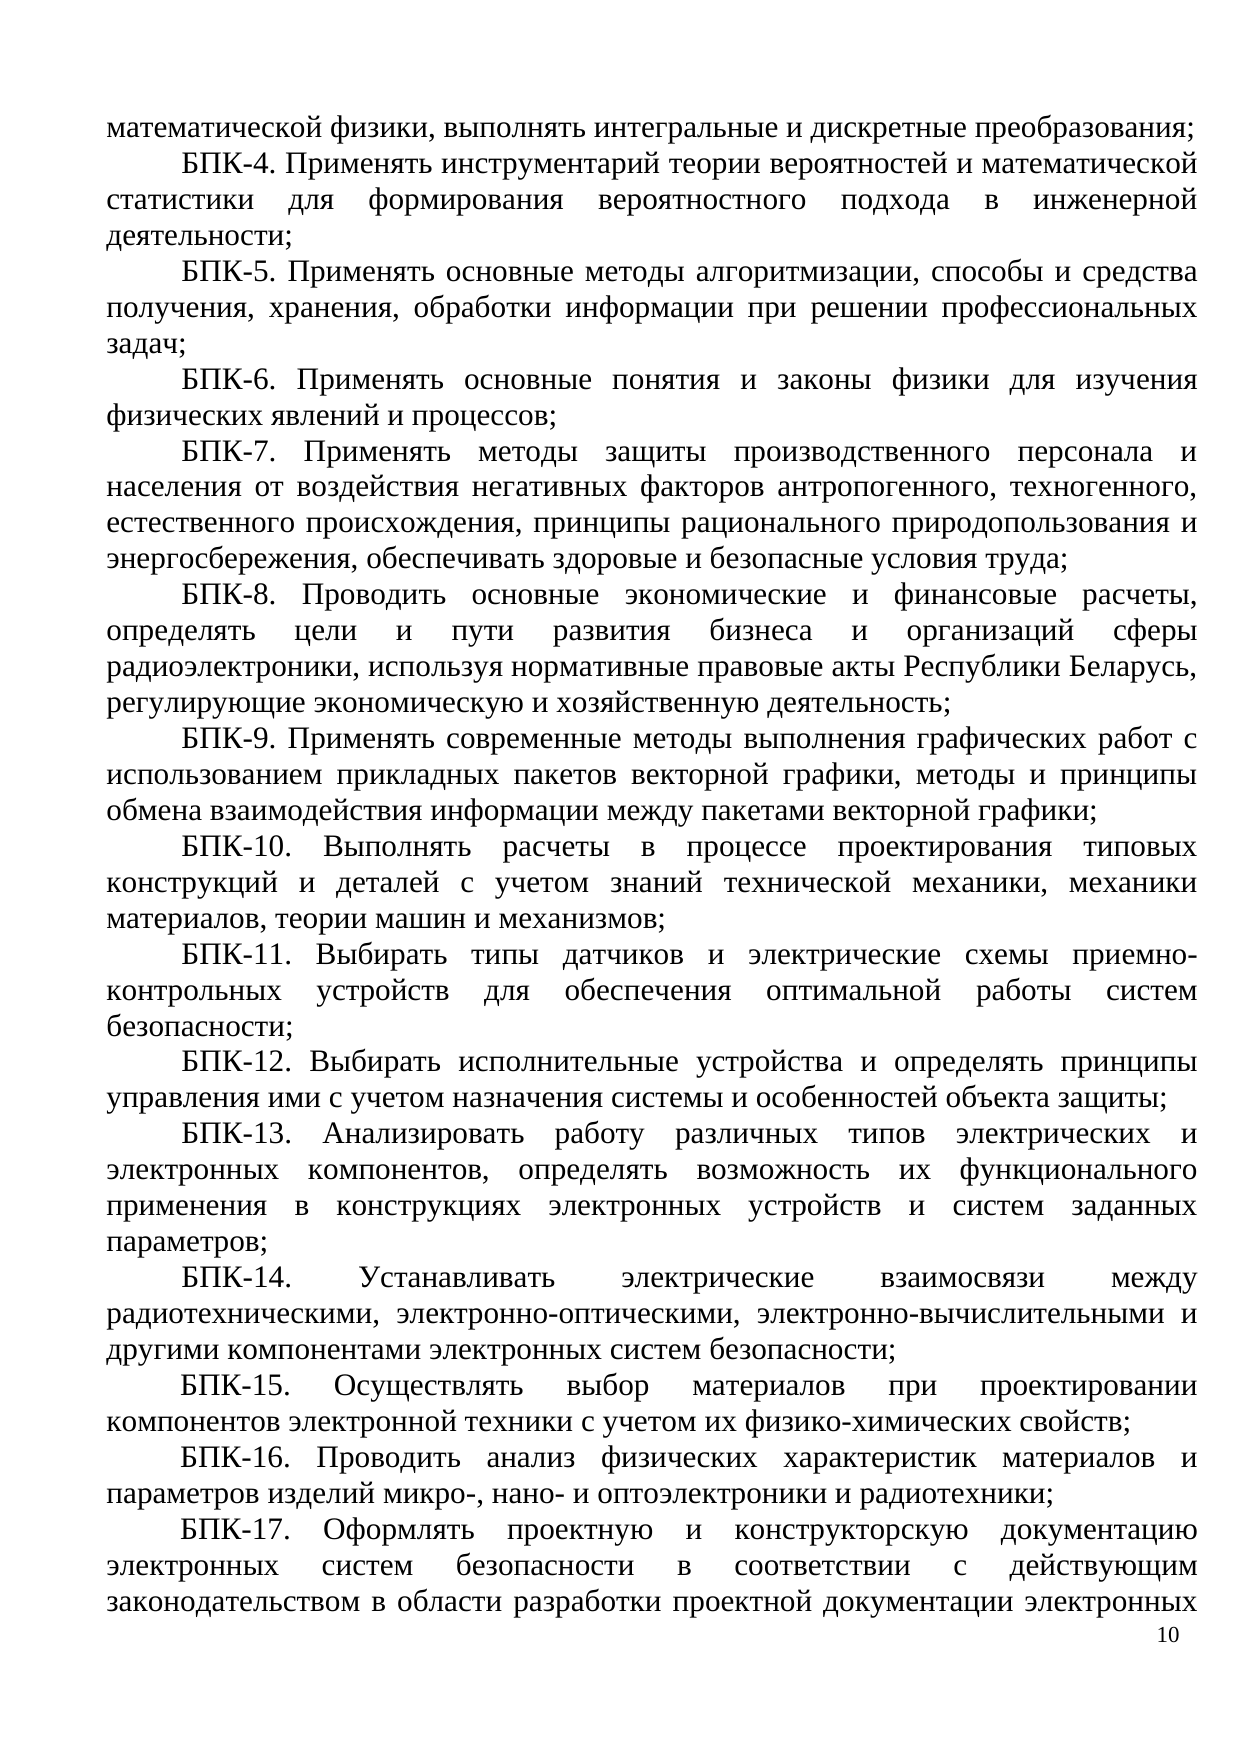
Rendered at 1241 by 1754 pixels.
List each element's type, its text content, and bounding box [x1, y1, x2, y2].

text БПК-12. Выбирать исполнительные устройства и определять принципы управления ими с учетом назначения системы и особенностей объекта защиты; [106, 1043, 1198, 1114]
text БПК-7. Применять методы защиты производственного персонала и населения от воздействия негативных факторов антропогенного, техногенного, естественного происхождения, принципы рационального природопользования и энергосбережения, обеспечивать здоровые и безопасные условия труда; [106, 432, 1198, 576]
text БПК-8. Проводить основные экономические и финансовые расчеты, определять цели и пути развития бизнеса и организаций сферы радиоэлектроники, используя нормативные правовые акты Республики Беларусь, регулирующие экономическую и хозяйственную деятельность; [106, 576, 1198, 719]
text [106, 1510, 1198, 1618]
text БПК-5. Применять основные методы алгоритмизации, способы и средства получения, хранения, обработки информации при решении профессиональных задач; [106, 252, 1198, 360]
text БПК-16. Проводить анализ физических характеристик материалов и параметров изделий микро-, нано- и оптоэлектроники и радиотехники; [106, 1438, 1198, 1510]
text БПК-14. Устанавливать электрические взаимосвязи между радиотехническими, электронно-оптическими, электронно-вычислительными и другими компонентами электронных систем безопасности; [106, 1258, 1198, 1366]
text БПК-13. Анализировать работу различных типов электрических и электронных компонентов, определять возможность их функционального применения в конструкциях электронных устройств и систем заданных параметров; [106, 1114, 1198, 1258]
text БПК-10. Выполнять расчеты в процессе проектирования типовых конструкций и деталей с учетом знаний технической механики, механики материалов, теории машин и механизмов; [106, 827, 1198, 935]
text БПК-9. Применять современные методы выполнения графических работ с использованием прикладных пакетов векторной графики, методы и принципы обмена взаимодействия информации между пакетами векторной графики; [106, 719, 1198, 827]
text БПК-6. Применять основные понятия и законы физики для изучения физических явлений и процессов; [106, 360, 1198, 432]
text БПК-4. Применять инструментарий теории вероятностей и математической статистики для формирования вероятностного подхода в инженерной деятельности; [106, 144, 1198, 252]
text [106, 108, 1198, 144]
text БПК-11. Выбирать типы датчиков и электрические схемы приемно-контрольных устройств для обеспечения оптимальной работы систем безопасности; [106, 935, 1198, 1043]
text БПК-15. Осуществлять выбор материалов при проектировании компонентов электронной техники с учетом их физико-химических свойств; [106, 1366, 1198, 1438]
